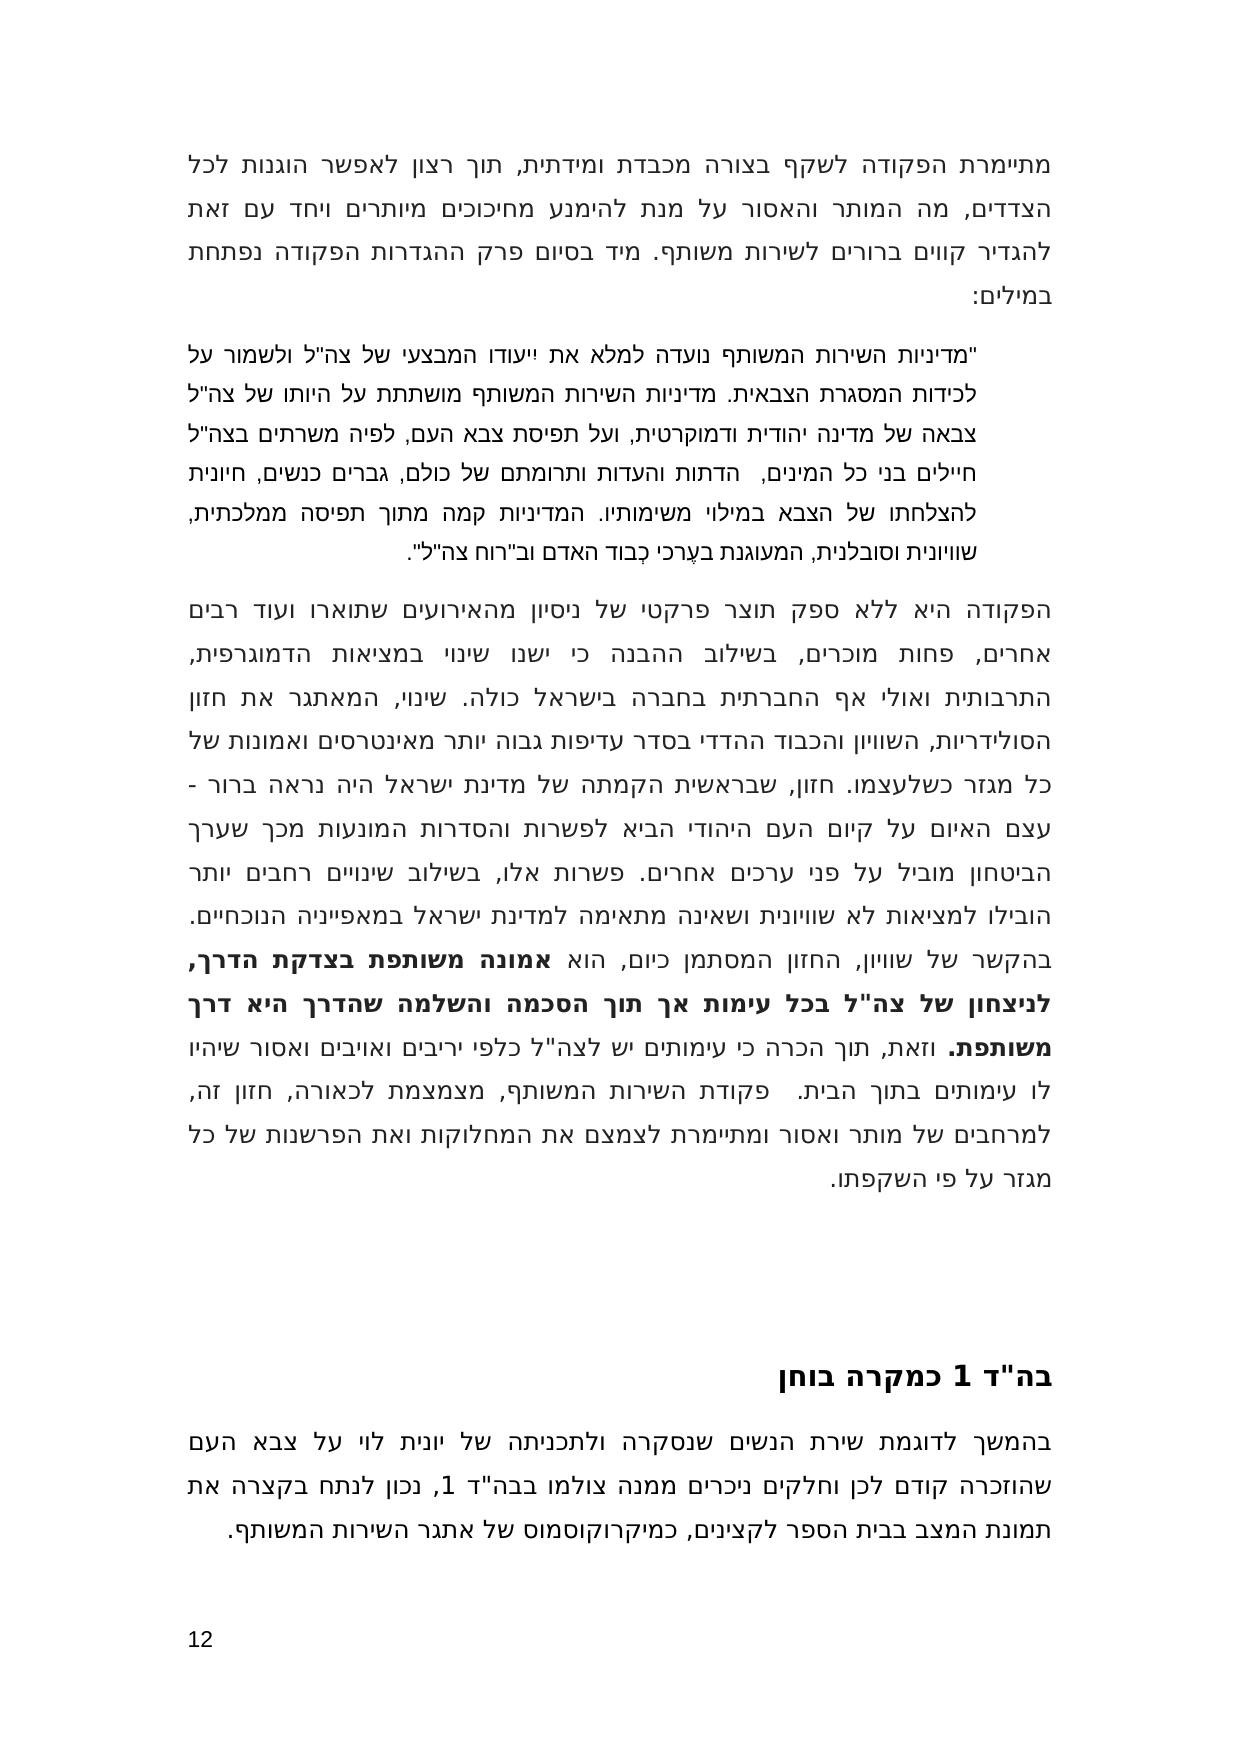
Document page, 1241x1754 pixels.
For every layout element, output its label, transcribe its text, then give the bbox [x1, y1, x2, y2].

text "מדיניות השירות המשותף נועדה למלא את יִיעודו המבצעי של צה"ל ולשמור על לכידות המסגרת הצבאית. מדיניות השירות המשותף מושתתת על היותו של צה"ל צבאה של מדינה יהודית ודמוקרטית, ועל תפיסת צבא העם, לפיה משרתים בצה"ל חיילים בני כל המינים, הדתות והעדות ותרומתם של כולם, גברים כנשים, חיונית להצלחתו של הצבא במילוי משימותיו. המדיניות קמה מתוך תפיסה ממלכתית, שוויונית וסובלנית, המעוגנת בעֶרכי כְבוד האדם וב"רוח צה"ל". [187, 342, 978, 565]
text בה"ד 1 כמקרה בוחן [187, 1360, 1053, 1394]
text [187, 150, 1053, 215]
text הפקודה היא ללא ספק תוצר פרקטי של ניסיון מהאירועים שתוארו ועוד רבים אחרים, פחות מוכרים, בשילוב ההבנה כי ישנו שינוי במציאות הדמוגרפית, התרבותית ואולי אף החברתית בחברה בישראל כולה. שינוי, המאתגר את חזון הסולידריות, השוויון והכבוד ההדדי בסדר עדיפות גבוה יותר מאינטרסים ואמונות של כל מגזר כשלעצמו. חזון, שבראשית הקמתה של מדינת ישראל היה נראה ברור - עצם האיום על קיום העם היהודי הביא לפשרות והסדרות המונעות מכך שערך הביטחון מוביל על פני ערכים אחרים. פשרות אלו, בשילוב שינויים רחבים יותר הובילו למציאות לא שוויונית ושאינה מתאימה למדינת ישראל במאפייניה הנוכחיים. בהקשר של שוויון, החזון המסתמן כיום, הוא אמונה משותפת בצדקת הדרך, לניצחון של צה"ל בכל עימות אך תוך הסכמה והשלמה שהדרך היא דרך משותפת. וזאת, תוך הכרה כי עימותים יש לצה"ל כלפי יריבים ואויבים ואסור שיהיו לו עימותים בתוך הבית. פקודת השירות המשותף, מצמצמת לכאורה, חזון זה, למרחבים של מותר ואסור ומתיימרת לצמצם את המחלוקות ואת הפרשנות של כל מגזר על פי השקפתו. [187, 595, 1053, 1193]
text בהמשך לדוגמת שירת הנשים שנסקרה ולתכניתה של יונית לוי על צבא העם שהוזכרה קודם לכן וחלקים ניכרים ממנה צולמו בבה"ד 1, נכון לנתח בקצרה את תמונת המצב בבית הספר לקצינים, כמיקרוקוסמוס של אתגר השירות המשותף. [187, 1427, 1053, 1544]
